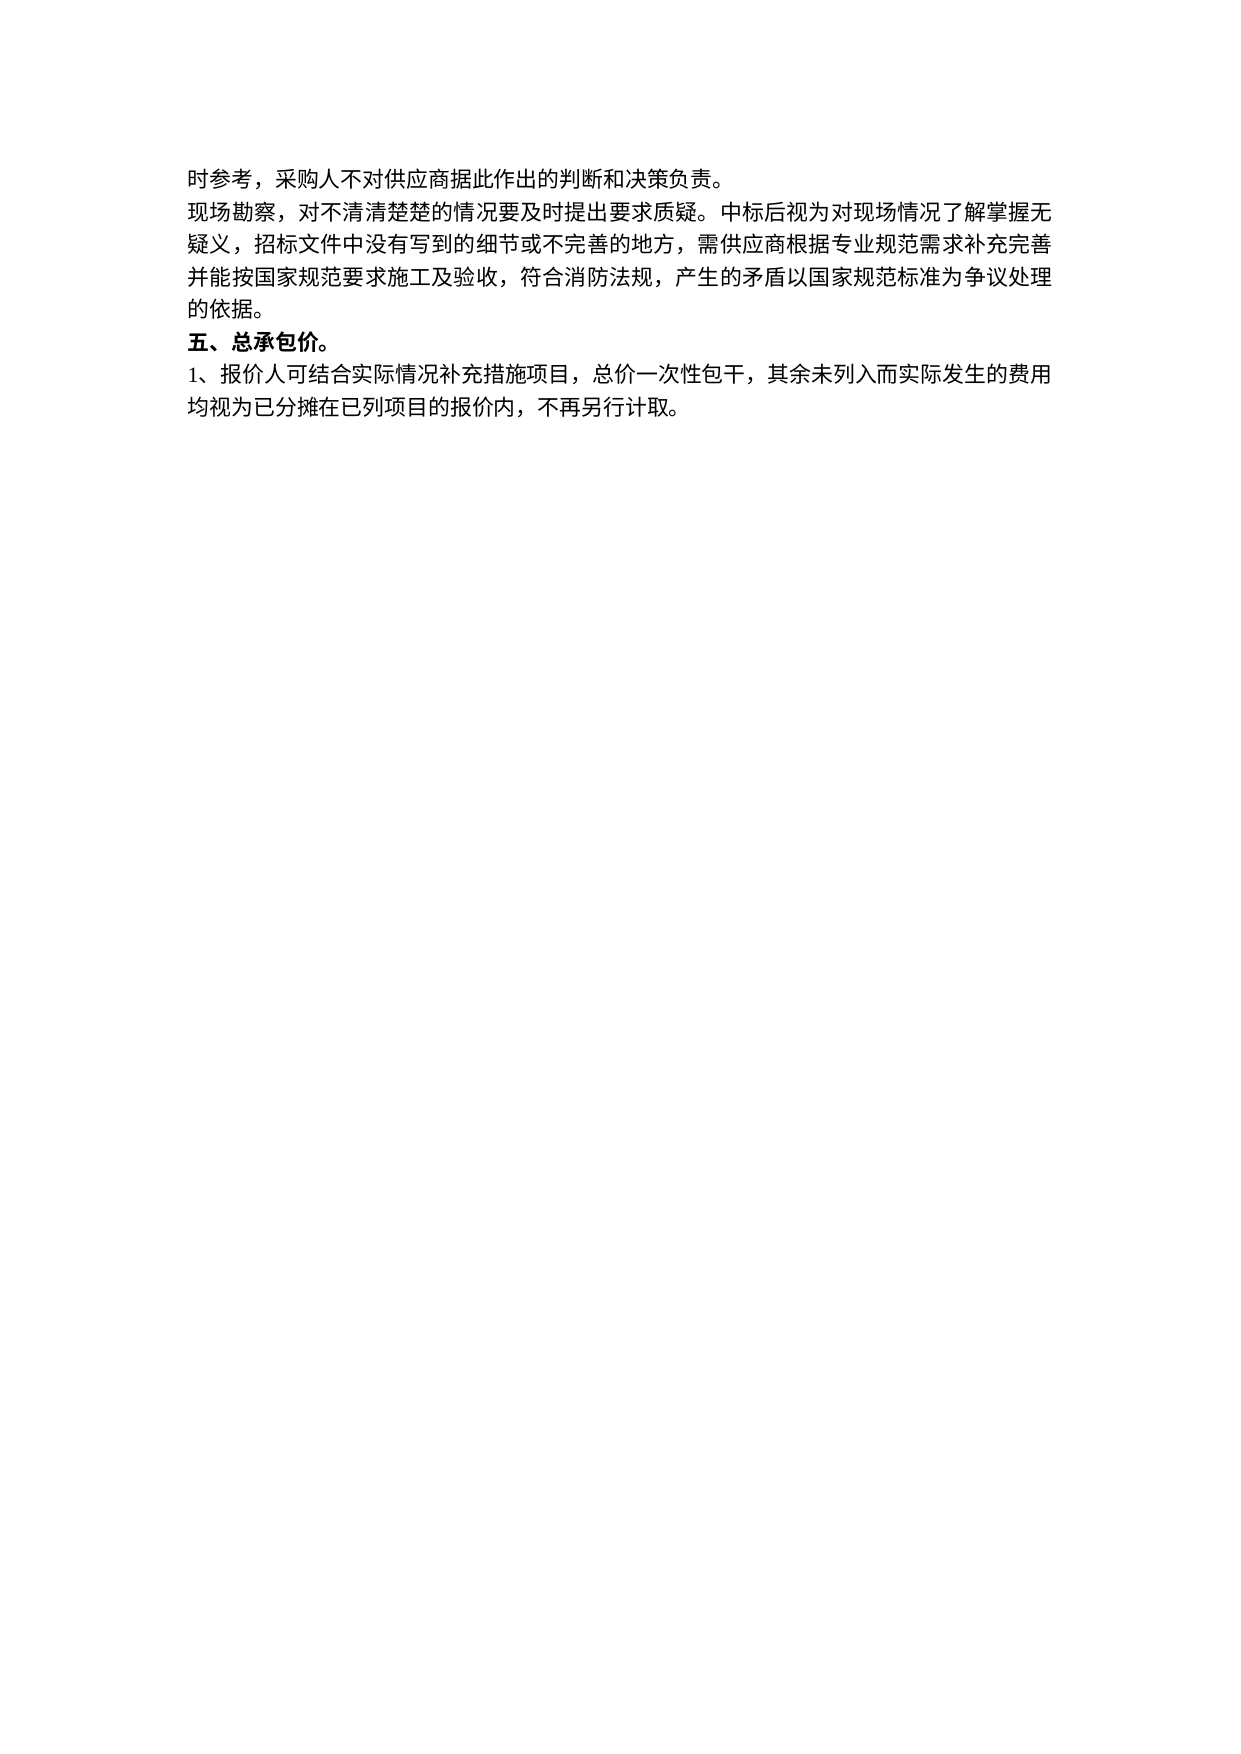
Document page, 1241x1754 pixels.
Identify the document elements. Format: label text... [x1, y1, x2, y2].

text 五、总承包价。 [187, 324, 1053, 357]
text 现场勘察，对不清清楚楚的情况要及时提出要求质疑。中标后视为对现场情况了解掌握无疑义，招标文件中没有写到的细节或不完善的地方，需供应商根据专业规范需求补充完善，并能按国家规范要求施工及验收，符合消防法规，产生的矛盾以国家规范标准为争议处理的依据。 [187, 194, 1053, 324]
text 1、报价人可结合实际情况补充措施项目，总价一次性包干，其余未列入而实际发生的费用均视为已分摊在已列项目的报价内，不再另行计取。 [187, 357, 1053, 422]
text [187, 162, 1053, 194]
